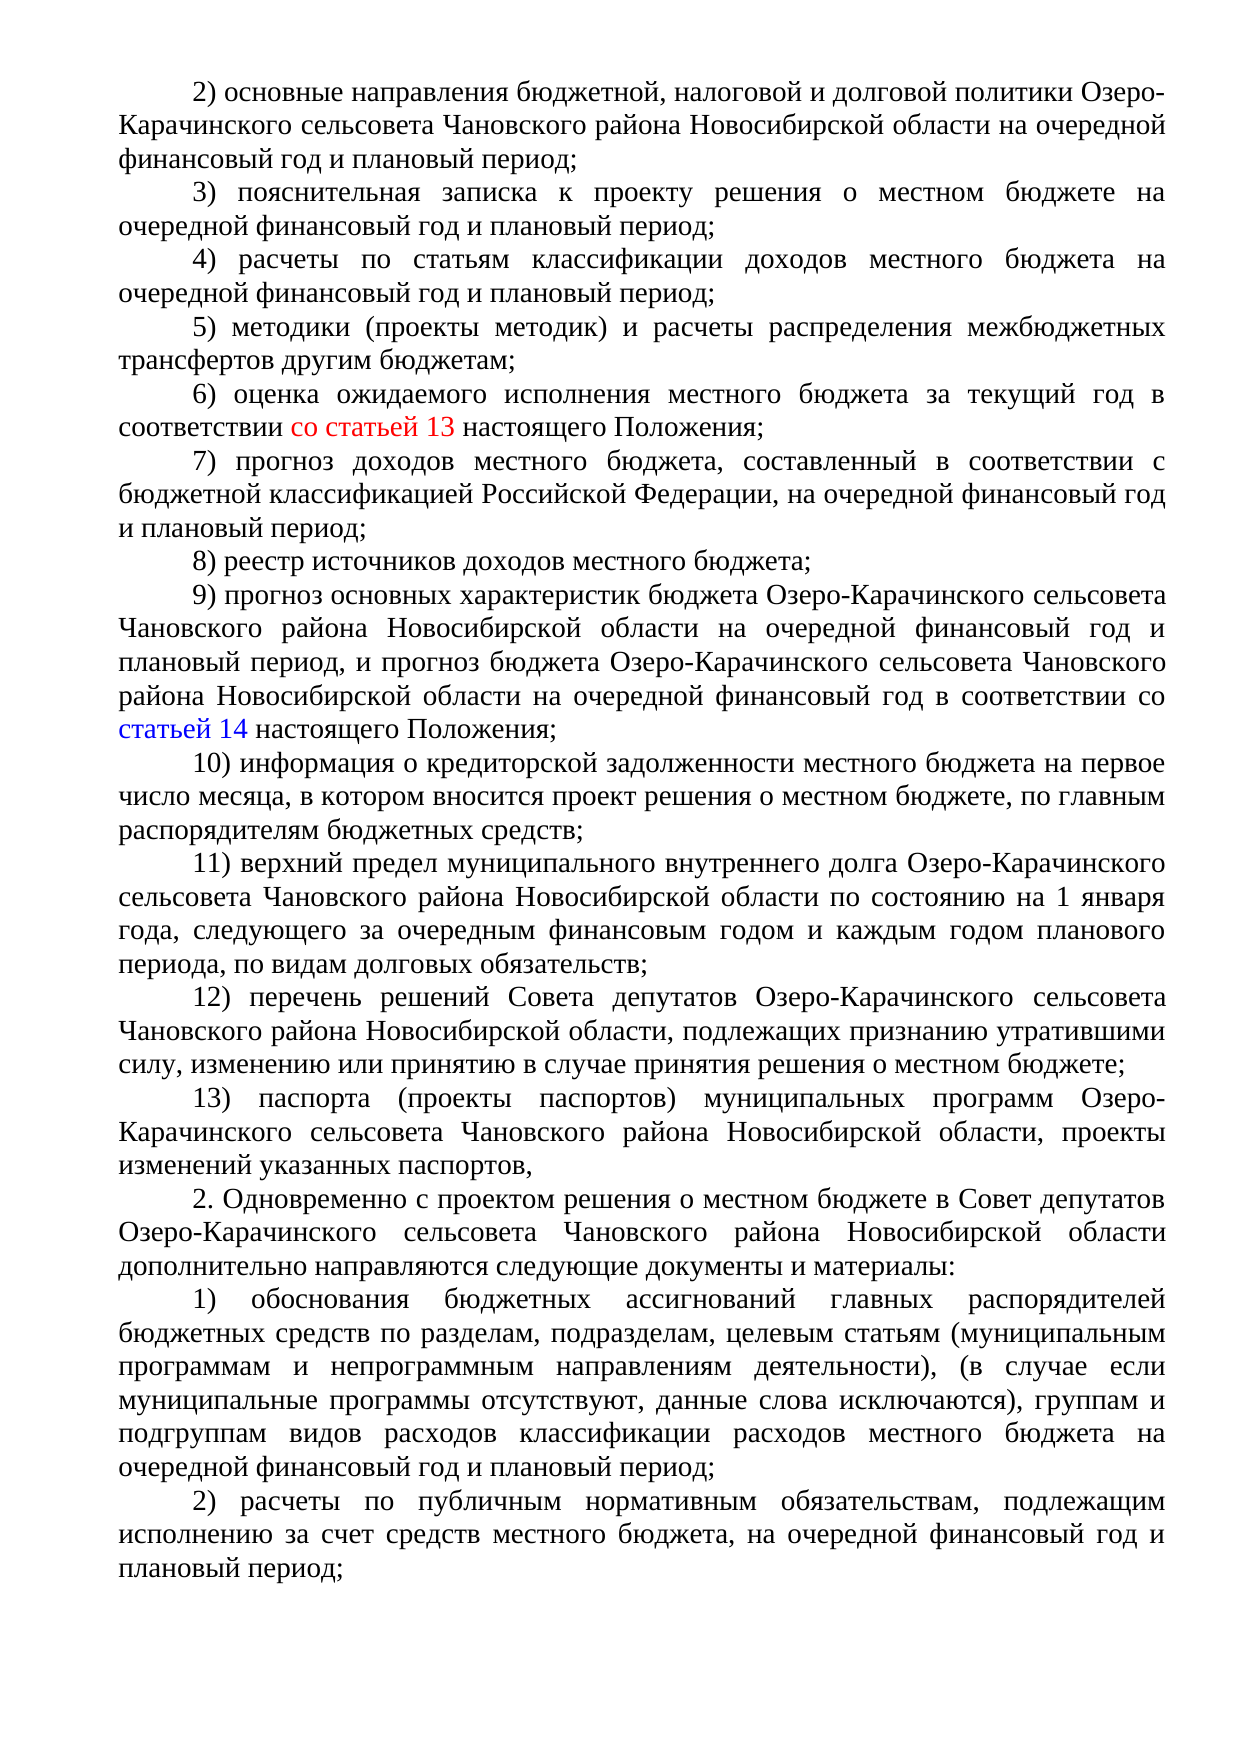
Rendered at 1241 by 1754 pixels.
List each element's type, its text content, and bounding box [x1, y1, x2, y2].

text 6) оценка ожидаемого исполнения местного бюджета за текущий год в соответствии со статьей 13 настоящего Положения; [118, 376, 1167, 443]
text 2) основные направления бюджетной, налоговой и долговой политики Озеро-Карачинского сельсовета Чановского района Новосибирской области на очередной финансовый год и плановый период; [118, 74, 1167, 174]
text 12) перечень решений Совета депутатов Озеро-Карачинского сельсовета Чановского района Новосибирской области, подлежащих признанию утратившими силу, изменению или принятию в случае принятия решения о местном бюджете; [118, 979, 1167, 1080]
text 10) информация о кредиторской задолженности местного бюджета на первое число месяца, в котором вносится проект решения о местном бюджете, по главным распорядителям бюджетных средств; [118, 745, 1167, 845]
text 7) прогноз доходов местного бюджета, составленный в соответствии с бюджетной классификацией Российской Федерации, на очередной финансовый год и плановый период; [118, 443, 1167, 543]
text 11) верхний предел муниципального внутреннего долга Озеро-Карачинского сельсовета Чановского района Новосибирской области по состоянию на 1 января года, следующего за очередным финансовым годом и каждым годом планового периода, по видам долговых обязательств; [118, 845, 1167, 979]
text 9) прогноз основных характеристик бюджета Озеро-Карачинского сельсовета Чановского района Новосибирской области на очередной финансовый год и плановый период, и прогноз бюджета Озеро-Карачинского сельсовета Чановского района Новосибирской области на очередной финансовый год в соответствии со статьей 14 настоящего Положения; [118, 577, 1167, 745]
text 3) пояснительная записка к проекту решения о местном бюджете на очередной финансовый год и плановый период; [118, 174, 1167, 242]
text 2) расчеты по публичным нормативным обязательствам, подлежащим исполнению за счет средств местного бюджета, на очередной финансовый год и плановый период; [118, 1483, 1167, 1583]
text 4) расчеты по статьям классификации доходов местного бюджета на очередной финансовый год и плановый период; [118, 242, 1167, 309]
text 2. Одновременно с проектом решения о местном бюджете в Совет депутатов Озеро-Карачинского сельсовета Чановского района Новосибирской области дополнительно направляются следующие документы и материалы: [118, 1181, 1167, 1281]
text 13) паспорта (проекты паспортов) муниципальных программ Озеро-Карачинского сельсовета Чановского района Новосибирской области, проекты изменений указанных паспортов, [118, 1080, 1167, 1181]
text 1) обоснования бюджетных ассигнований главных распорядителей бюджетных средств по разделам, подразделам, целевым статьям (муниципальным программам и непрограммным направлениям деятельности), (в случае если муниципальные программы отсутствуют, данные слова исключаются), группам и подгруппам видов расходов классификации расходов местного бюджета на очередной финансовый год и плановый период; [118, 1281, 1167, 1483]
text 8) реестр источников доходов местного бюджета; [118, 543, 1167, 577]
text 5) методики (проекты методик) и расчеты распределения межбюджетных трансфертов другим бюджетам; [118, 309, 1167, 376]
